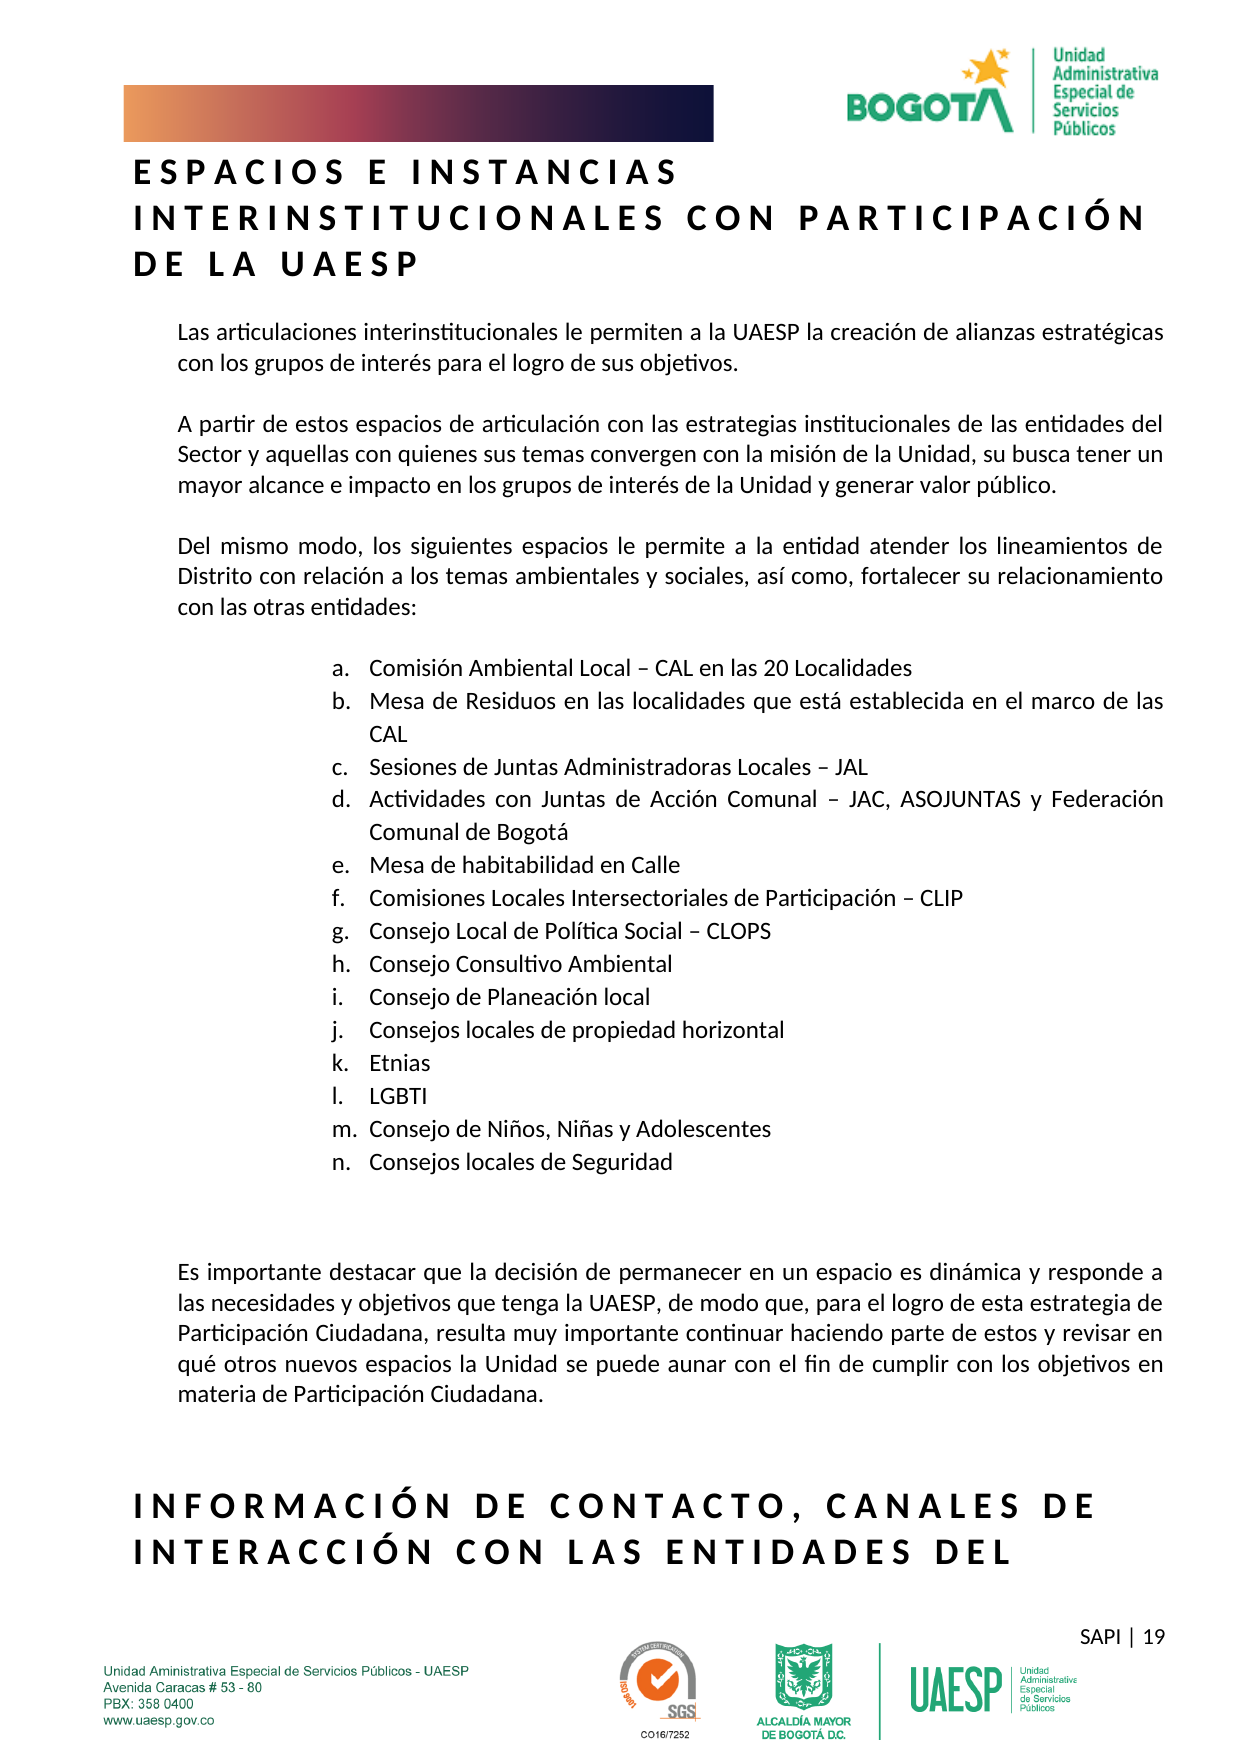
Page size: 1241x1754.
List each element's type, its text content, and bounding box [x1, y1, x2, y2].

list Actividades con Juntas de Acción Comunal – JAC, ASOJUNTAS y Federación Comunal de Bogotá [332, 784, 1165, 847]
list Mesa de habitabilidad en Calle [332, 849, 1165, 880]
list Consejos locales de propiedad horizontal [332, 1014, 1165, 1044]
list Sesiones de Juntas Administradoras Locales – JAL [332, 751, 1165, 781]
text Del mismo modo, los siguientes espacios le permite a la entidad atender los lineamientos de Distrito con relación a los temas ambientales y sociales, así como, fortalecer su relacionamiento con las otras entidades: [177, 530, 1165, 621]
text Las articulaciones interinstitucionales le permiten a la UAESP la creación de alianzas estratégicas con los grupos de interés para el logro de sus objetivos. [177, 316, 1165, 377]
picture [840, 30, 1166, 148]
subtitle INFORMACIÓN DE CONTACTO, CANALES DE INTERACCIÓN CON LAS ENTIDADES DEL SECTOR. LUGARES HABILITADOS DE MANERA PRESENCIAL. [133, 1482, 1165, 1574]
list Comisión Ambiental Local – CAL en las 20 Localidades [332, 652, 1165, 682]
text Es importante destacar que la decisión de permanecer en un espacio es dinámica y responde a las necesidades y objetivos que tenga la UAESP, de modo que, para el logro de esta estrategia de Participación Ciudadana, resulta muy importante continuar haciendo parte de estos y revisar en qué otros nuevos espacios la Unidad se puede aunar con el fin de cumplir con los objetivos en materia de Participación Ciudadana. [177, 1256, 1165, 1409]
subtitle ESPACIOS E INSTANCIAS INTERINSTITUCIONALES CON PARTICIPACIÓN DE LA UAESP [133, 148, 1165, 286]
list Consejo de Planeación local [332, 981, 1165, 1012]
list Consejos locales de Seguridad [332, 1146, 1165, 1176]
list Consejo Local de Política Social – CLOPS [332, 915, 1165, 946]
list Consejo Consultivo Ambiental [332, 948, 1165, 979]
list Mesa de Residuos en las localidades que está establecida en el marco de las CAL [332, 685, 1165, 748]
list LGBTI [332, 1080, 1165, 1110]
list Comisiones Locales Intersectoriales de Participación – CLIP [332, 882, 1165, 913]
text A partir de estos espacios de articulación con las estrategias institucionales de las entidades del Sector y aquellas con quienes sus temas convergen con la misión de la Unidad, su busca tener un mayor alcance e impacto en los grupos de interés de la Unidad y generar valor público. [177, 408, 1165, 499]
list Consejo de Niños, Niñas y Adolescentes [332, 1113, 1165, 1143]
picture [123, 85, 714, 142]
picture [101, 1640, 1076, 1741]
list Etnias [332, 1047, 1165, 1077]
